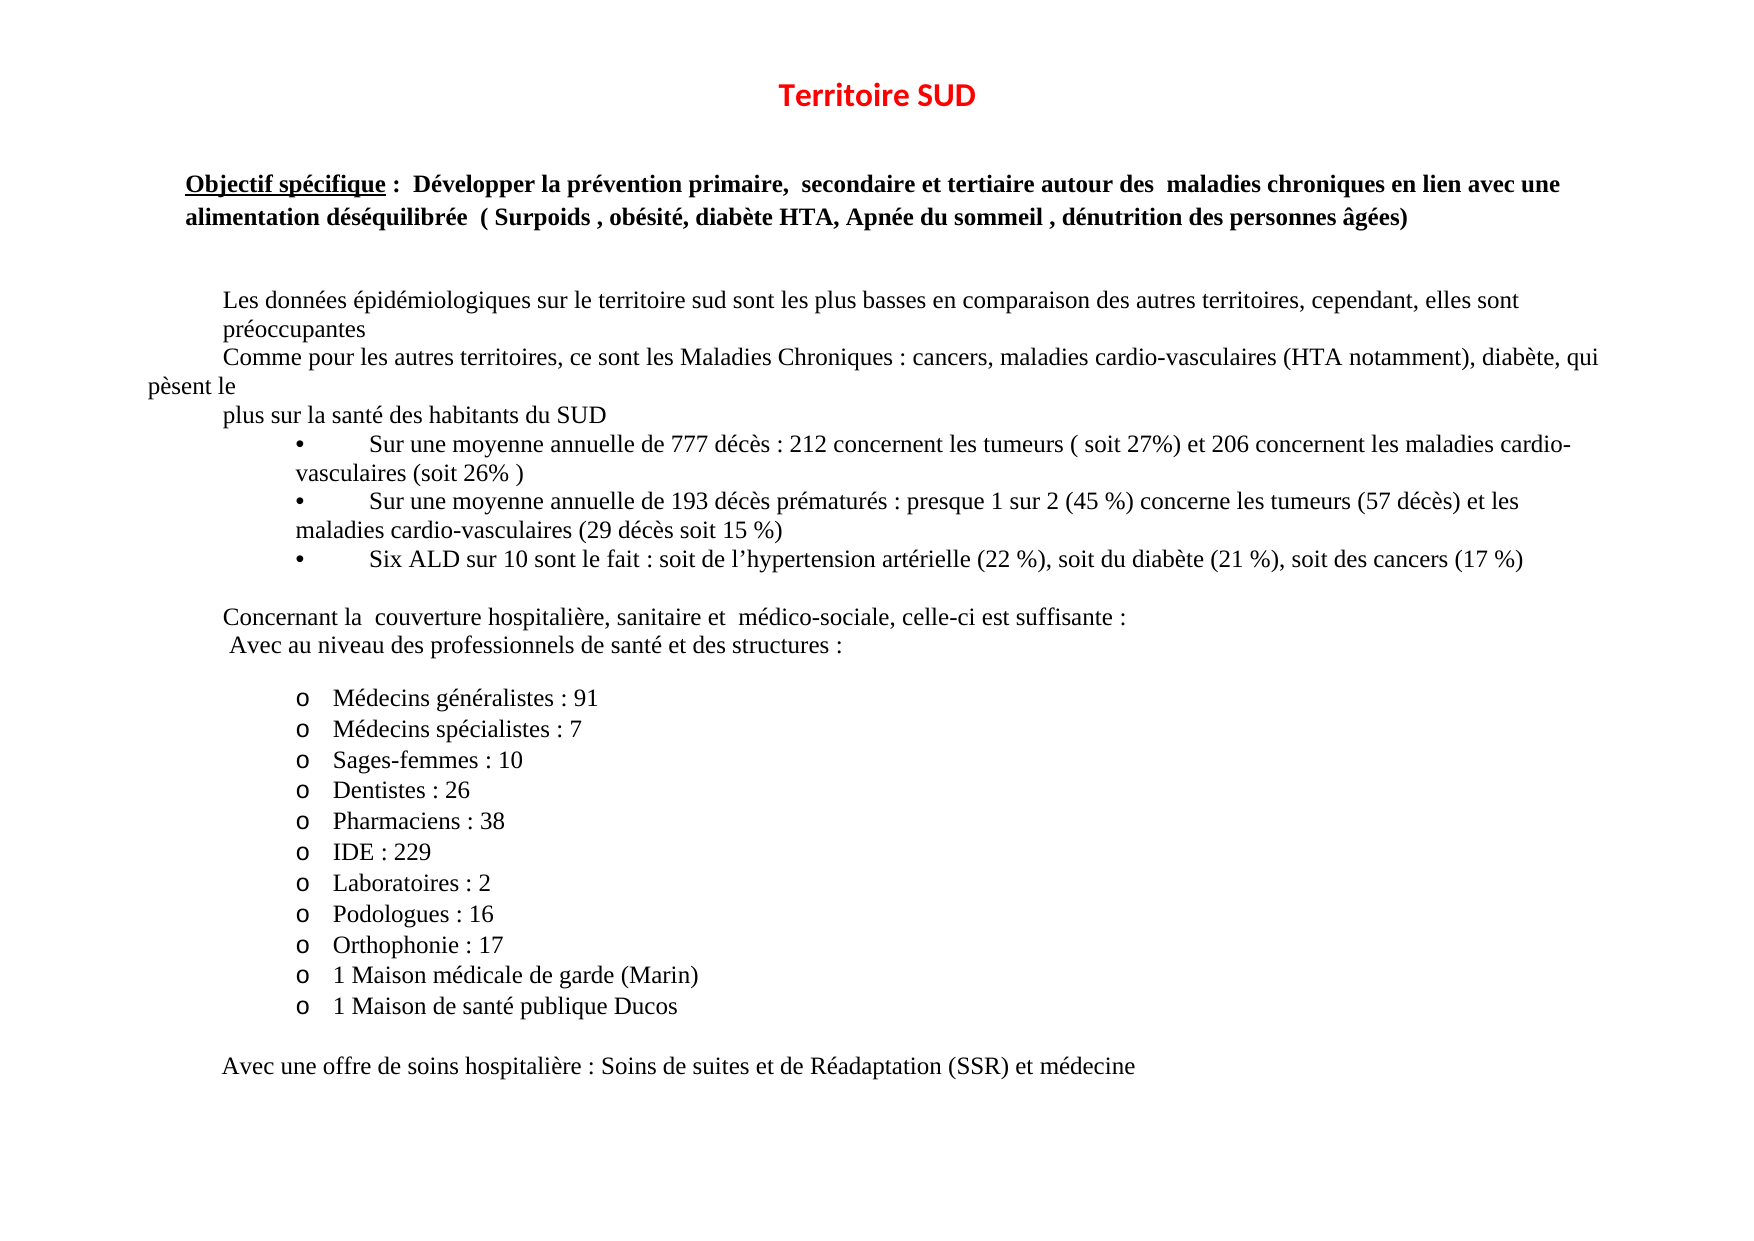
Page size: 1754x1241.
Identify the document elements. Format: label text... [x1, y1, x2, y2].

list Les données épidémiologiques sur le territoire sud sont les plus basses en comparaison des autres territoires, cependant, elles sont préoccupantes [223, 285, 1606, 342]
list Pharmaciens : 38 [295, 806, 1606, 837]
list 1 Maison de santé publique Ducos [295, 991, 1606, 1022]
list Podologues : 16 [295, 899, 1606, 930]
list Médecins généralistes : 91 [295, 683, 1606, 714]
list Concernant la couverture hospitalière, sanitaire et médico-sociale, celle-ci est suffisante : [223, 602, 1606, 630]
text Objectif spécifique : Développer la prévention primaire, secondaire et tertiaire autour des maladies chroniques en lien avec une alimentation déséquilibrée ( Surpoids , obésité, diabète HTA, Apnée du sommeil , dénutrition des personnes âgées) [185, 169, 1606, 231]
list Sur une moyenne annuelle de 777 décès : 212 concernent les tumeurs ( soit 27%) et 206 concernent les maladies cardio-vasculaires (soit 26% ) [295, 429, 1606, 486]
list Sur une moyenne annuelle de 193 décès prématurés : presque 1 sur 2 (45 %) concerne les tumeurs (57 décès) et les maladies cardio-vasculaires (29 décès soit 15 %) [295, 486, 1606, 544]
list Sages-femmes : 10 [295, 745, 1606, 776]
list Laboratoires : 2 [295, 868, 1606, 899]
list Avec une offre de soins hospitalière : Soins de suites et de Réadaptation (SSR) et médecine [221, 1051, 1606, 1080]
list Dentistes : 26 [295, 776, 1606, 806]
list Orthophonie : 17 [295, 930, 1606, 961]
list IDE : 229 [295, 837, 1606, 868]
list Médecins spécialistes : 7 [295, 714, 1606, 745]
list Comme pour les autres territoires, ce sont les Maladies Chroniques : cancers, maladies cardio-vasculaires (HTA notamment), diabète, qui pèsent le [148, 342, 1606, 400]
list Avec au niveau des professionnels de santé et des structures : [223, 630, 1606, 659]
list plus sur la santé des habitants du SUD [148, 400, 1606, 429]
list Six ALD sur 10 sont le fait : soit de l’hypertension artérielle (22 %), soit du diabète (21 %), soit des cancers (17 %) [295, 544, 1606, 573]
list 1 Maison médicale de garde (Marin) [295, 961, 1606, 991]
